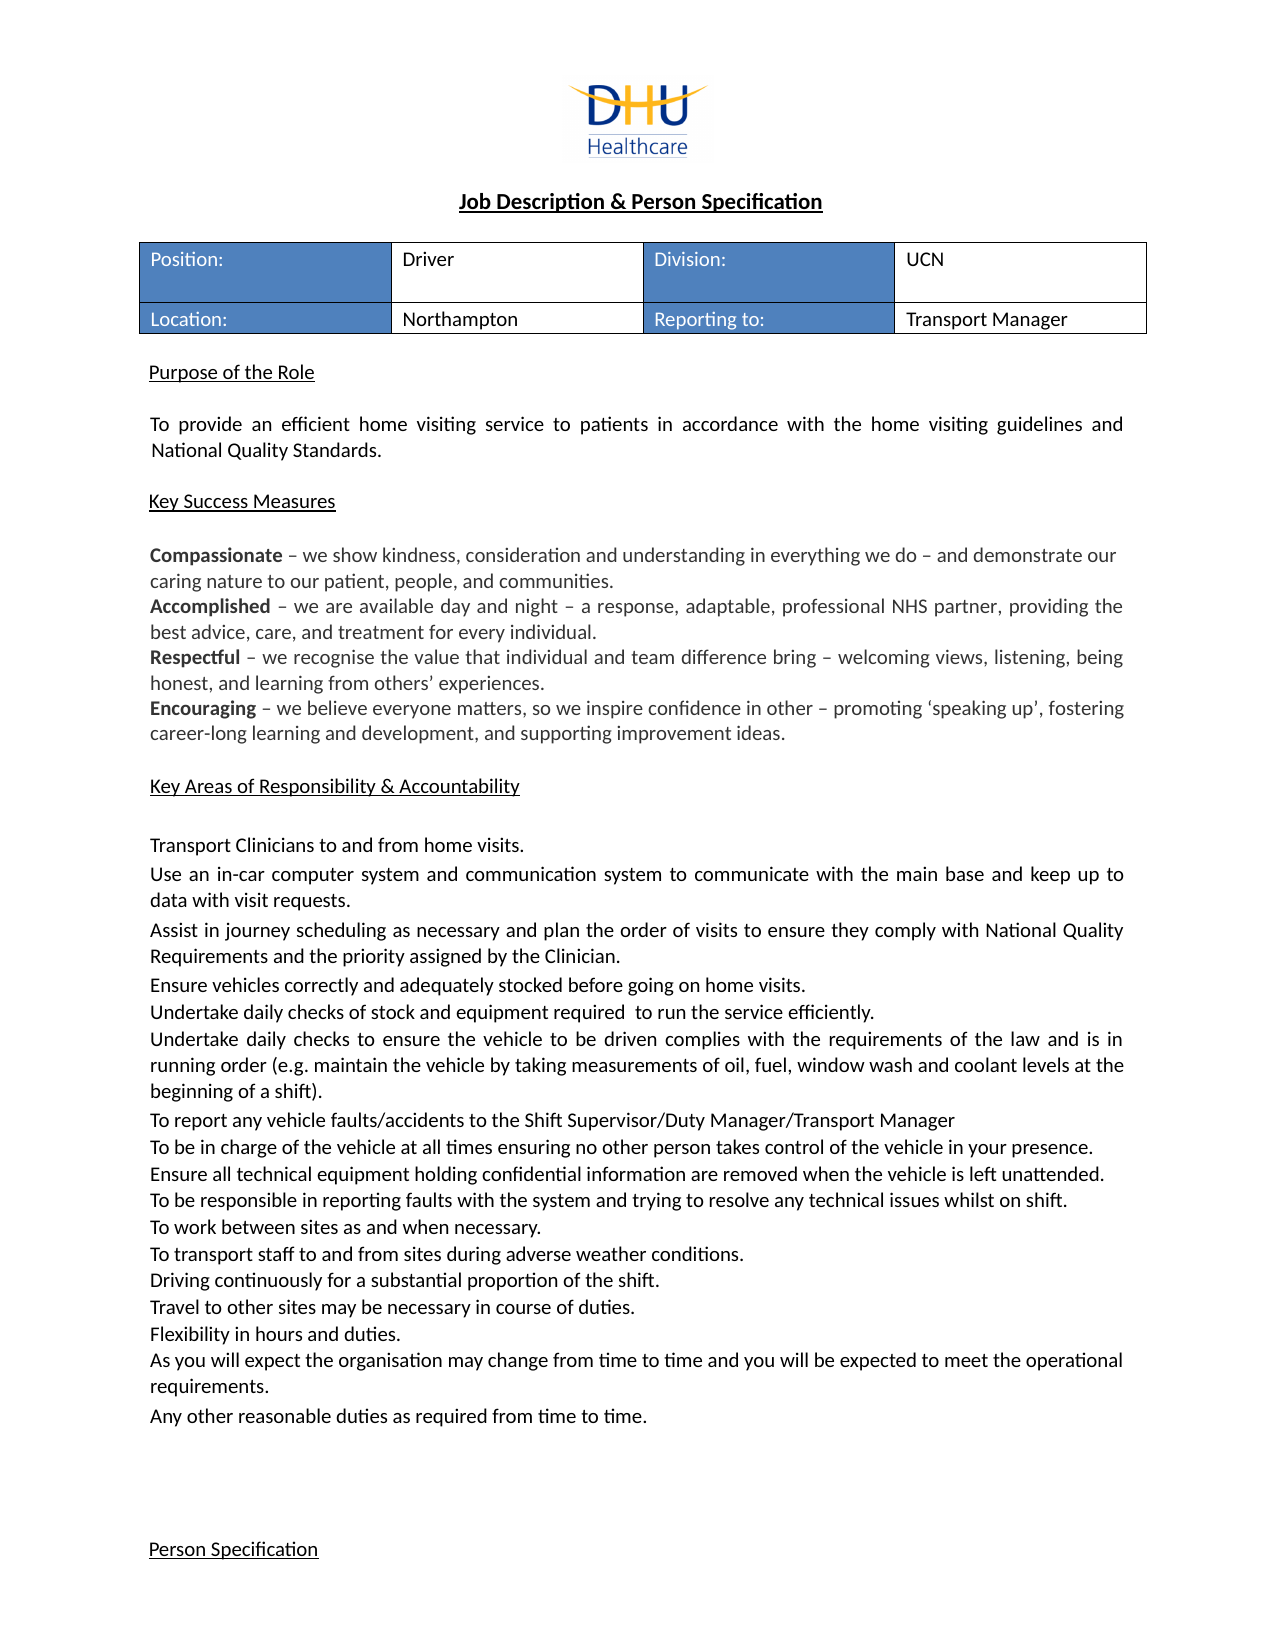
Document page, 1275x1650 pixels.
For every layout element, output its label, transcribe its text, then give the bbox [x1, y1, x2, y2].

text Encouraging – we believe everyone matters, so we inspire confidence in other – promoting ‘speaking up’, fostering career-long learning and development, and supporting improvement ideas. [150, 695, 1126, 746]
table_cell Transport Manager [895, 303, 1146, 333]
text Use an in-car computer system and communication system to communicate with the main base and keep up to data with visit requests. [150, 861, 1126, 913]
text Driving continuously for a substantial proportion of the shift. [150, 1267, 1126, 1293]
subtitle Key Success Measures [148, 489, 1126, 514]
table_cell Reporting to: [644, 303, 894, 333]
text To transport staff to and from sites during adverse weather conditions. [150, 1241, 1126, 1266]
subtitle Person Specification [148, 1536, 1126, 1561]
text Assist in journey scheduling as necessary and plan the order of visits to ensure they comply with National Quality Requirements and the priority assigned by the Clinician. [150, 917, 1126, 968]
table_header Division: [644, 243, 894, 302]
text Flexibility in hours and duties. [150, 1321, 1126, 1346]
text To report any vehicle faults/accidents to the Shift Supervisor/Duty Manager/Transport Manager [150, 1107, 1126, 1133]
text Undertake daily checks of stock and equipment required to run the service efficiently. [150, 999, 1126, 1024]
text Transport Clinicians to and from home visits. [150, 832, 562, 857]
text Accomplished – we are available day and night – a response, adaptable, professional NHS partner, providing the best advice, care, and treatment for every individual. [150, 593, 1126, 644]
text Ensure vehicles correctly and adequately stocked before going on home visits. [150, 972, 1126, 998]
text To work between sites as and when necessary. [150, 1214, 1126, 1239]
text As you will expect the organisation may change from time to time and you will be expected to meet the operational requirements. [150, 1347, 1126, 1399]
table_cell Northampton [392, 303, 643, 333]
text Ensure all technical equipment holding confidential information are removed when the vehicle is left unattended. [150, 1161, 1126, 1186]
text Respectful – we recognise the value that individual and team difference bring – welcoming views, listening, being honest, and learning from others’ experiences. [150, 644, 1126, 695]
text Travel to other sites may be necessary in course of duties. [150, 1294, 1126, 1319]
text Undertake daily checks to ensure the vehicle to be driven complies with the requirements of the law and is in running order (e.g. maintain the vehicle by taking measurements of oil, fuel, window wash and coolant levels at the beginning of a shift). [150, 1026, 1126, 1103]
table_header Driver [392, 243, 643, 302]
subtitle Purpose of the Role [148, 359, 1126, 384]
table_header UCN [895, 243, 1146, 302]
text Any other reasonable duties as required from time to time. [150, 1403, 1126, 1428]
text To be responsible in reporting faults with the system and trying to resolve any technical issues whilst on shift. [150, 1187, 1126, 1213]
text Key Areas of Responsibility & Accountability [150, 773, 562, 799]
table_cell Location: [140, 303, 391, 333]
picture [562, 75, 714, 163]
text To provide an efficient home visiting service to patients in accordance with the home visiting guidelines and National Quality Standards. [150, 411, 1126, 463]
text Compassionate – we show kindness, consideration and understanding in everything we do – and demonstrate our caring nature to our patient, people, and communities. [150, 543, 1126, 593]
text To be in charge of the vehicle at all times ensuring no other person takes control of the vehicle in your presence. [150, 1134, 1126, 1159]
text Job Description & Person Specification [156, 187, 1126, 215]
table_header Position: [140, 243, 391, 302]
